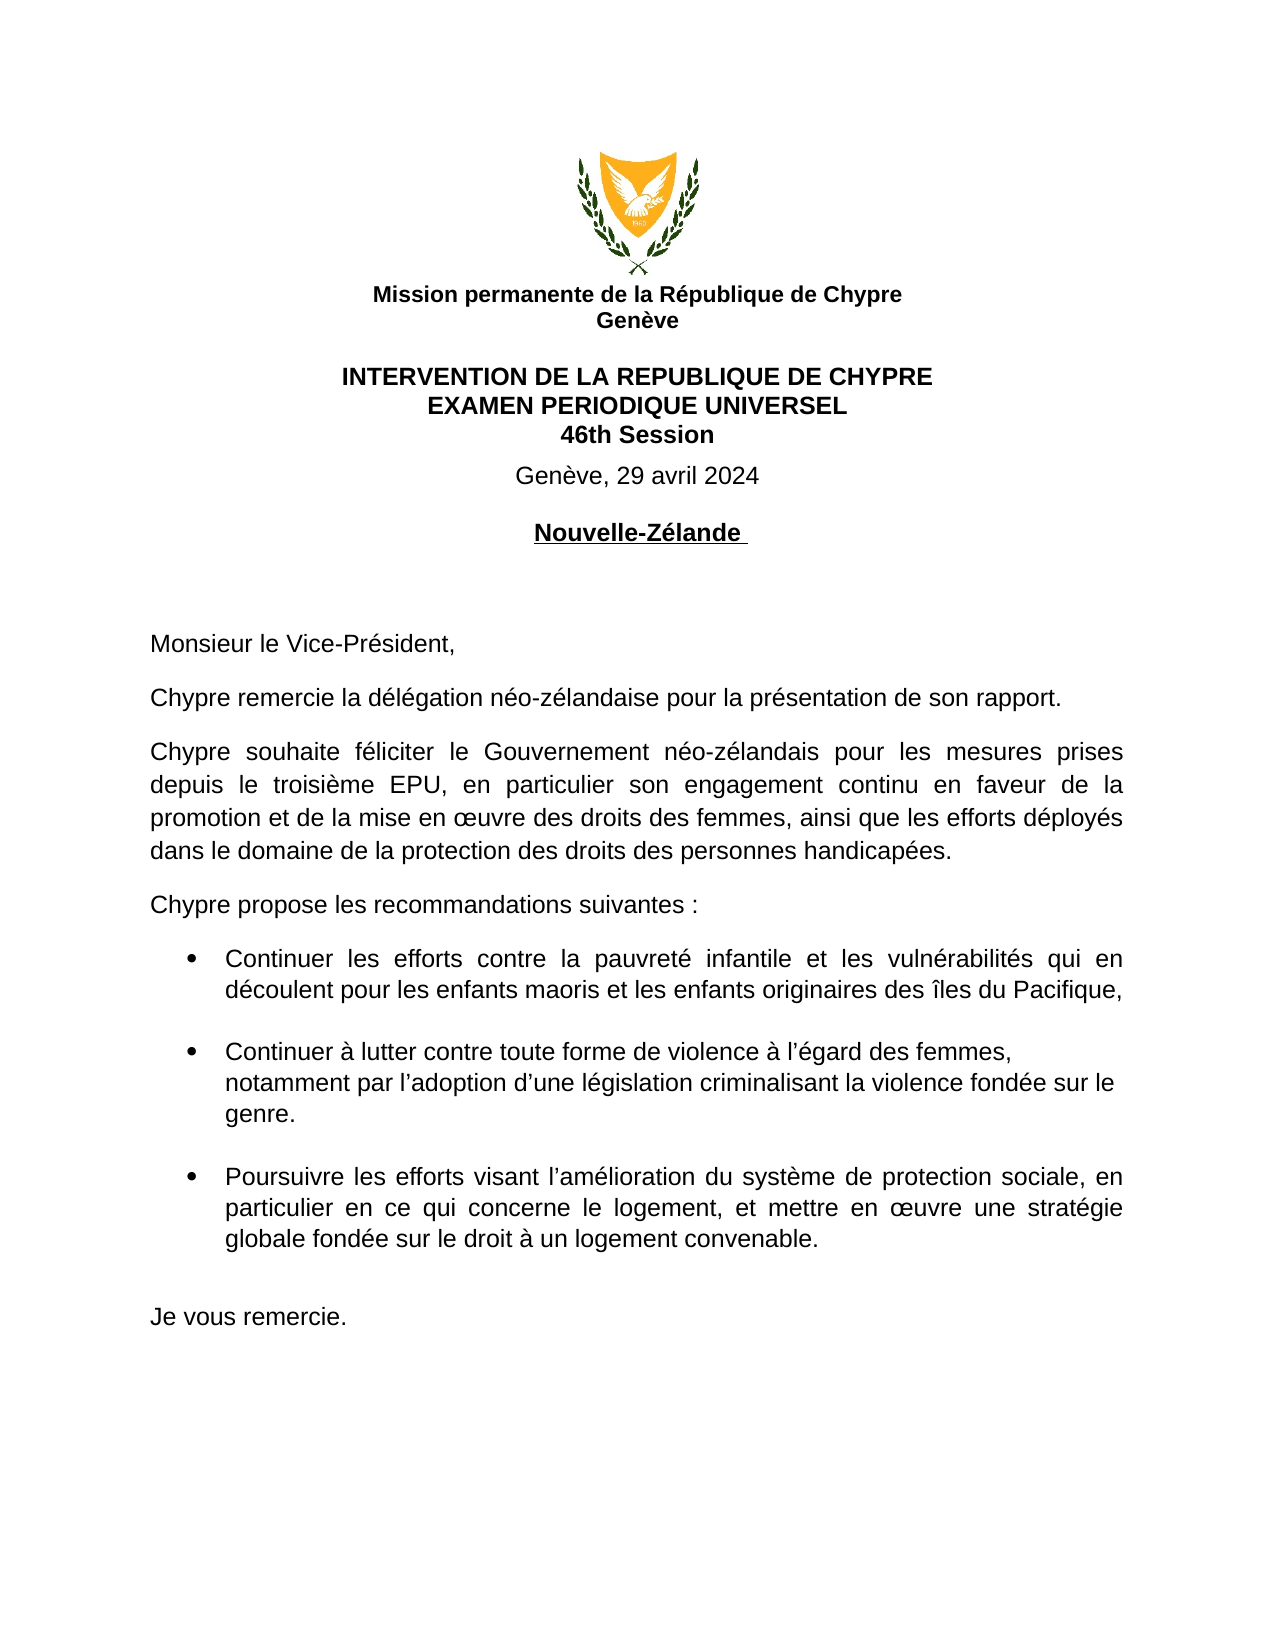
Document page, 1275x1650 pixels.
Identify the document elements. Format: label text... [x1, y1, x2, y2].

picture [575, 150, 700, 277]
list Continuer les efforts contre la pauvreté infantile et les vulnérabilités qui en découlent pour les enfants maoris et les enfants originaires des îles du Pacifique, [187, 944, 1125, 1004]
text Chypre propose les recommandations suivantes : [150, 890, 1125, 919]
text Je vous remercie. [150, 1302, 1125, 1331]
text Chypre remercie la délégation néo-zélandaise pour la présentation de son rapport. [150, 683, 1125, 712]
text Chypre souhaite féliciter le Gouvernement néo-zélandais pour les mesures prises depuis le troisième EPU, en particulier son engagement continu en faveur de la promotion et de la mise en œuvre des droits des femmes, ainsi que les efforts déployés dans le domaine de la protection des droits des personnes handicapées. [150, 737, 1125, 865]
text Monsieur le Vice-Président, [150, 629, 1125, 658]
list Poursuivre les efforts visant l’amélioration du système de protection sociale, en particulier en ce qui concerne le logement, et mettre en œuvre une stratégie globale fondée sur le droit à un logement convenable. [187, 1161, 1125, 1252]
text Nouvelle-Zélande [150, 518, 1125, 547]
text 46th Session [150, 420, 1125, 449]
list Continuer à lutter contre toute forme de violence à l’égard des femmes, notamment par l’adoption d’une législation criminalisant la violence fondée sur le genre. [187, 1037, 1125, 1128]
text Genève, 29 avril 2024 [150, 461, 1125, 489]
text Mission permanente de la République de Chypre [150, 281, 1125, 307]
text INTERVENTION DE LA REPUBLIQUE DE CHYPRE [150, 362, 1125, 391]
text Genève [150, 307, 1125, 334]
text EXAMEN PERIODIQUE UNIVERSEL [150, 391, 1125, 420]
